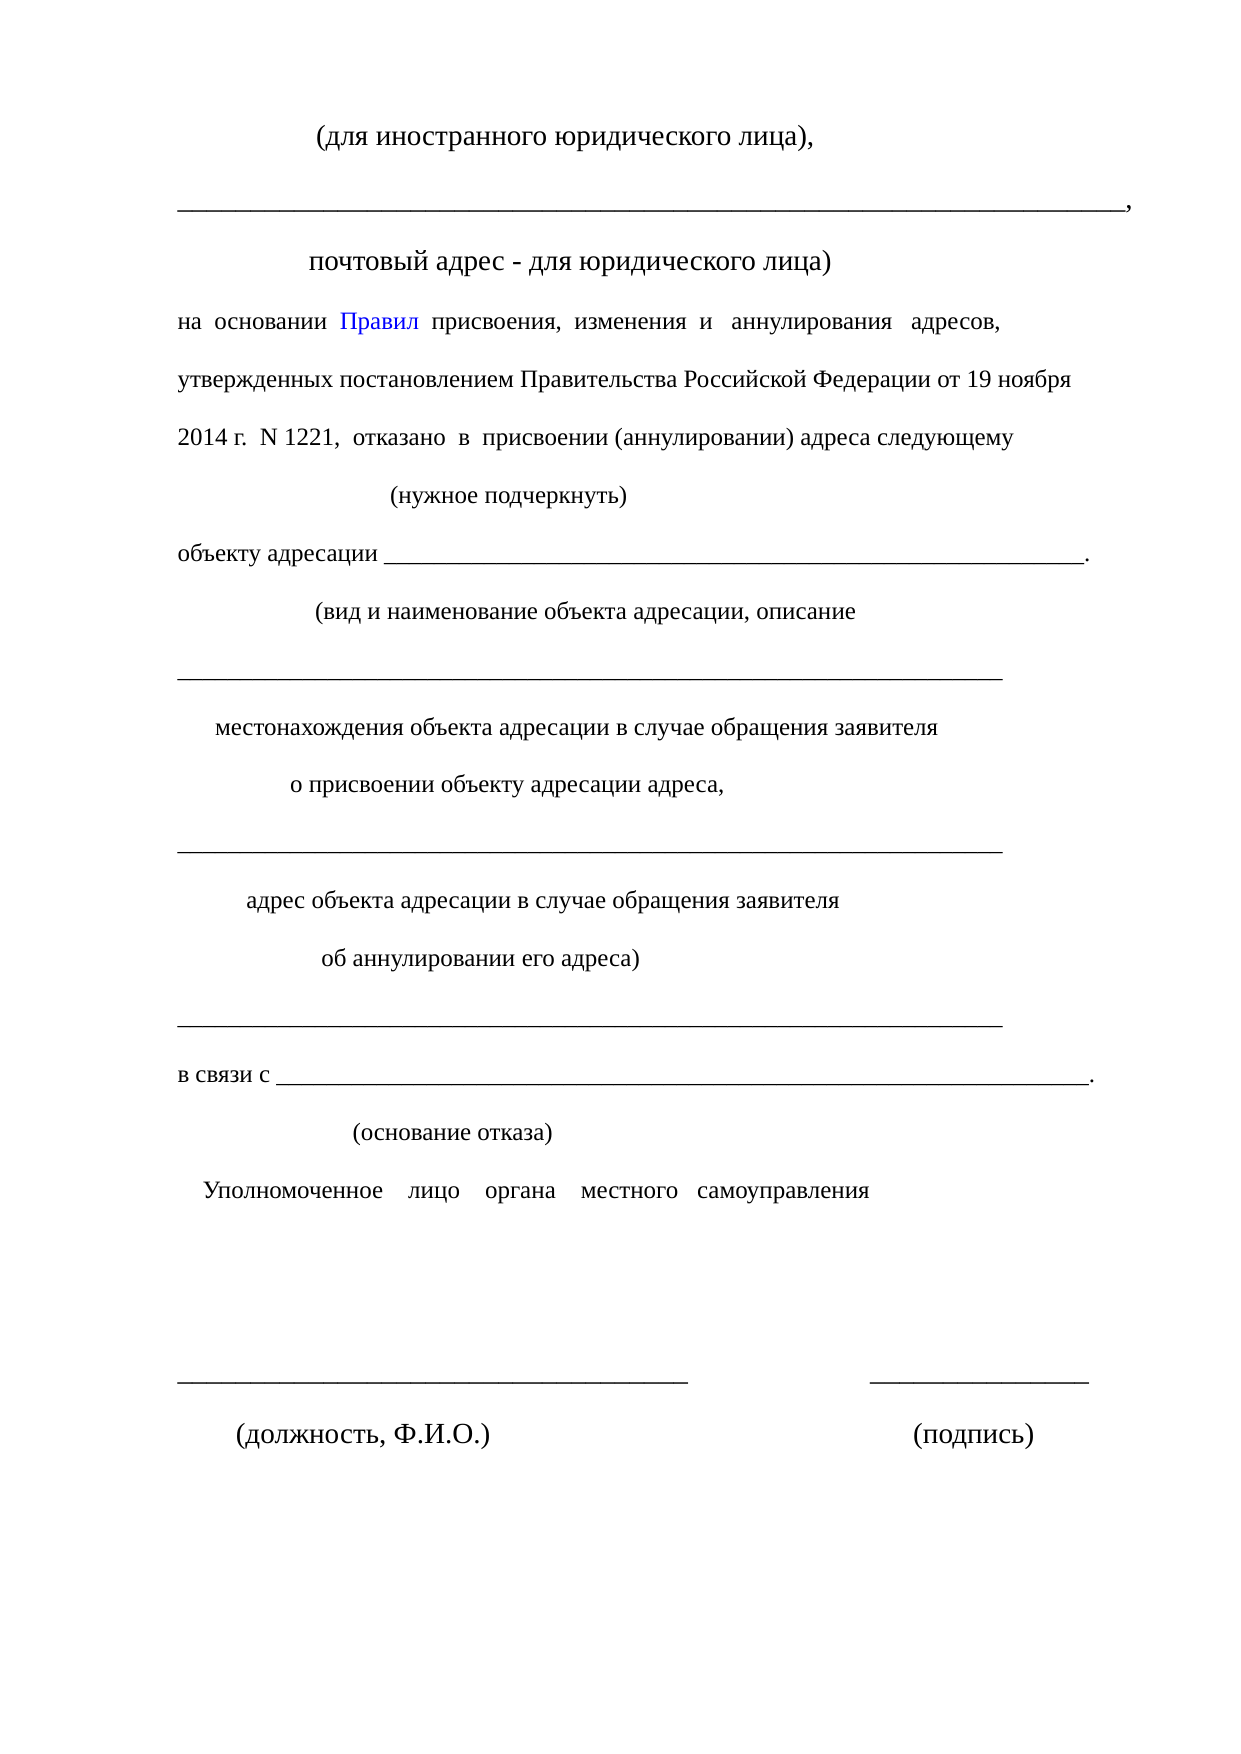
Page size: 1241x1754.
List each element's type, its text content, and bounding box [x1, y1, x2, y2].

subtitle __________________________________________________________________ [177, 1001, 1152, 1030]
subtitle (вид и наименование объекта адресации, описание [177, 596, 1152, 624]
subtitle 2014 г. N 1221, отказано в присвоении (аннулировании) адреса следующему [177, 422, 1152, 451]
subtitle (должность, Ф.И.О.) (подпись) [177, 1416, 1152, 1450]
subtitle в связи с _________________________________________________________________. [177, 1059, 1152, 1088]
subtitle адрес объекта адресации в случае обращения заявителя [177, 885, 1152, 914]
subtitle (нужное подчеркнуть) [177, 480, 1152, 509]
subtitle (для иностранного юридического лица), [177, 118, 1152, 152]
subtitle Уполномоченное лицо органа местного самоуправления [177, 1175, 1152, 1204]
subtitle __________________________________________________________________ [177, 827, 1152, 856]
subtitle _________________________________________________________________, [177, 181, 1152, 214]
subtitle на основании Правил присвоения, изменения и аннулирования адресов, [177, 306, 1152, 335]
subtitle (основание отказа) [177, 1117, 1152, 1146]
subtitle о присвоении объекту адресации адреса, [177, 769, 1152, 798]
subtitle __________________________________________________________________ [177, 654, 1152, 682]
subtitle ___________________________________ _______________ [177, 1353, 1152, 1387]
subtitle объекту адресации ________________________________________________________. [177, 538, 1152, 567]
subtitle утвержденных постановлением Правительства Российской Федерации от 19 ноября [177, 364, 1152, 393]
subtitle почтовый адрес - для юридического лица) [177, 243, 1152, 277]
subtitle местонахождения объекта адресации в случае обращения заявителя [177, 712, 1152, 740]
subtitle об аннулировании его адреса) [177, 943, 1152, 972]
